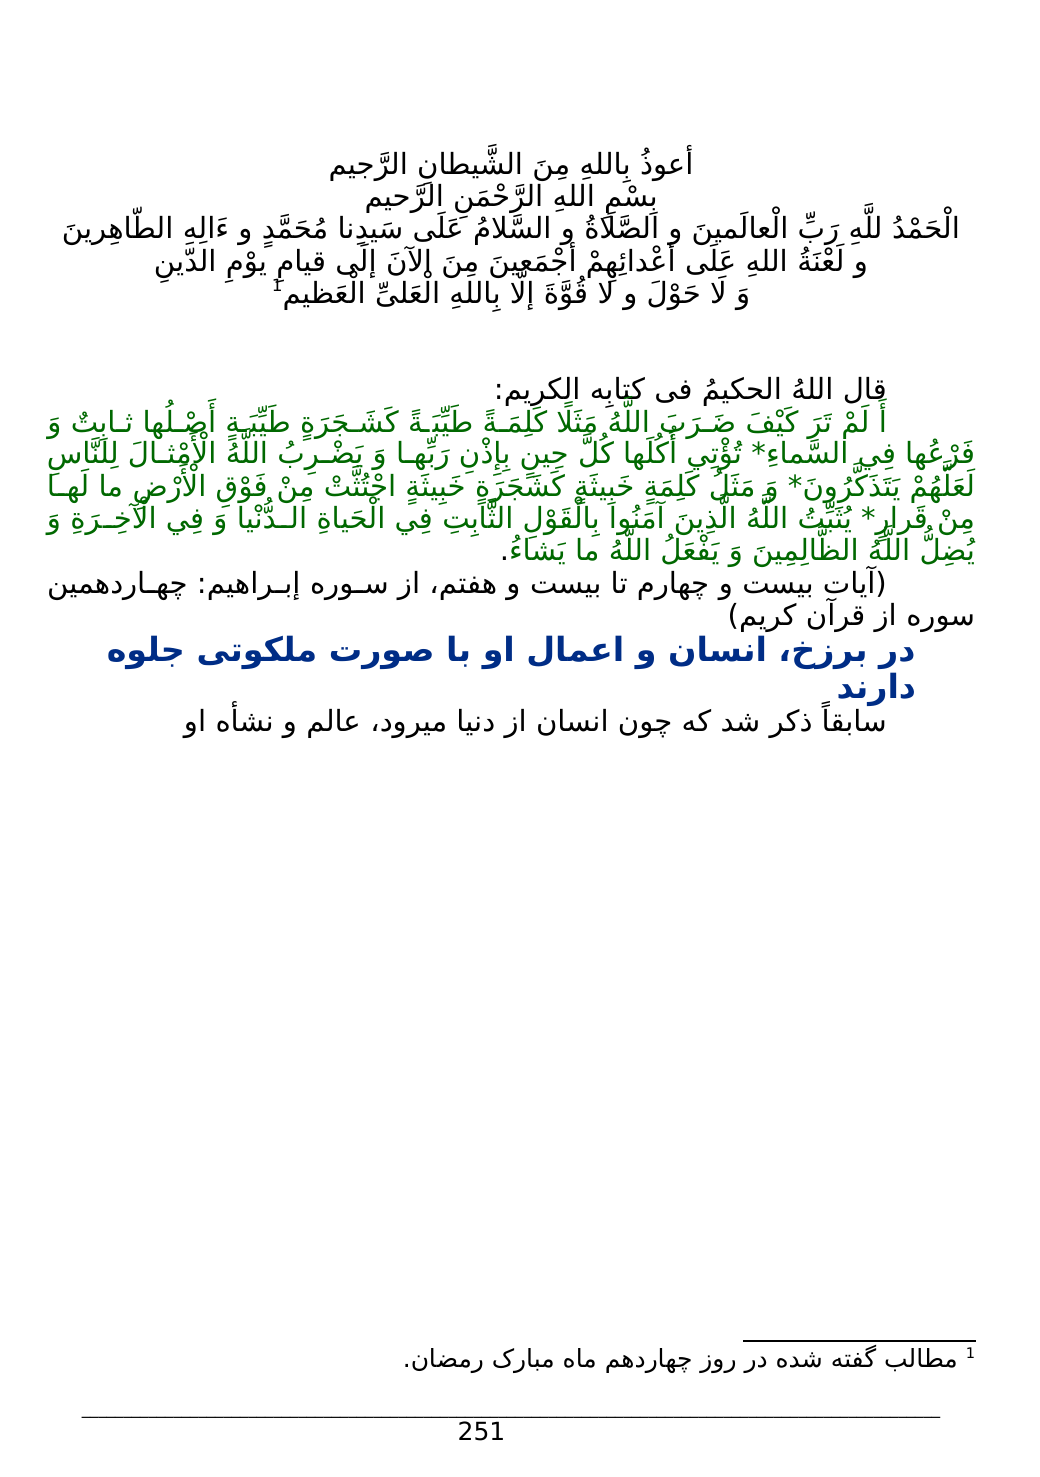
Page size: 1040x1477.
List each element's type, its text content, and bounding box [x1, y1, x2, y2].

text سابقاً ذكر شد كه چون انسان از دنیا میرود، عالم و نشأه او [47, 706, 975, 738]
text و لَعْنَةُ اللهِ عَلَى أعْدائِهِمْ أجْمَعینَ مِنَ الآنَ إلَى قیامِ یوْمِ الدّینِ‌ [47, 245, 975, 277]
text قال اللهُ الحكیمُ فى كتابِه الكریم: [47, 374, 975, 406]
text وَ لَا حَوْلَ و لا قُوَّةَ إلّا بِاللهِ الْعَلىِّ الْعَظیم‌ [47, 277, 975, 310]
text الْحَمْدُ للَّهِ رَبِّ الْعالَمینَ و الصَّلَاةُ و السَّلامُ عَلَى سَیدِنا مُحَمَّدٍ و ءَالِهِ الطّاهِرینَ‌ [47, 213, 975, 245]
text (آیات بیست و چهارم تا بیست و هفتم، از سوره إبراهیم: چهاردهمین سوره از قرآن كریم) [47, 568, 975, 632]
text أَ لَمْ تَرَ كَيْفَ ضَرَبَ اللَّهُ مَثَلًا كَلِمَةً طَيِّبَةً كَشَجَرَةٍ طَيِّبَةٍ أَصْلُها ثابِتٌ وَ فَرْعُها فِي السَّماءِ* تُؤْتِي أُكُلَها كُلَّ حِينٍ بِإِذْنِ رَبِّها وَ يَضْرِبُ اللَّهُ الْأَمْثالَ لِلنَّاسِ لَعَلَّهُمْ يَتَذَكَّرُونَ* وَ مَثَلُ كَلِمَةٍ خَبِيثَةٍ كَشَجَرَةٍ خَبِيثَةٍ اجْتُثَّتْ مِنْ فَوْقِ الْأَرْضِ ما لَها مِنْ قَرارٍ* يُثَبِّتُ اللَّهُ الَّذِينَ آمَنُوا بِالْقَوْلِ الثَّابِتِ فِي الْحَياةِ الدُّنْيا وَ فِي الْآخِرَةِ وَ يُضِلُّ اللَّهُ الظَّالِمِينَ وَ يَفْعَلُ اللَّهُ ما يَشاءُ. [47, 406, 975, 568]
subtitle در برزخ، انسان و اعمال او با صورت ملكوتى جلوه دارند [106, 632, 916, 706]
text أعوذُ بِاللهِ مِنَ الشَّیطانِ الرَّجیم‌ [47, 149, 975, 181]
text بِسْمِ اللهِ الرَّحْمَنِ الرَّحیم‌ [47, 181, 975, 213]
